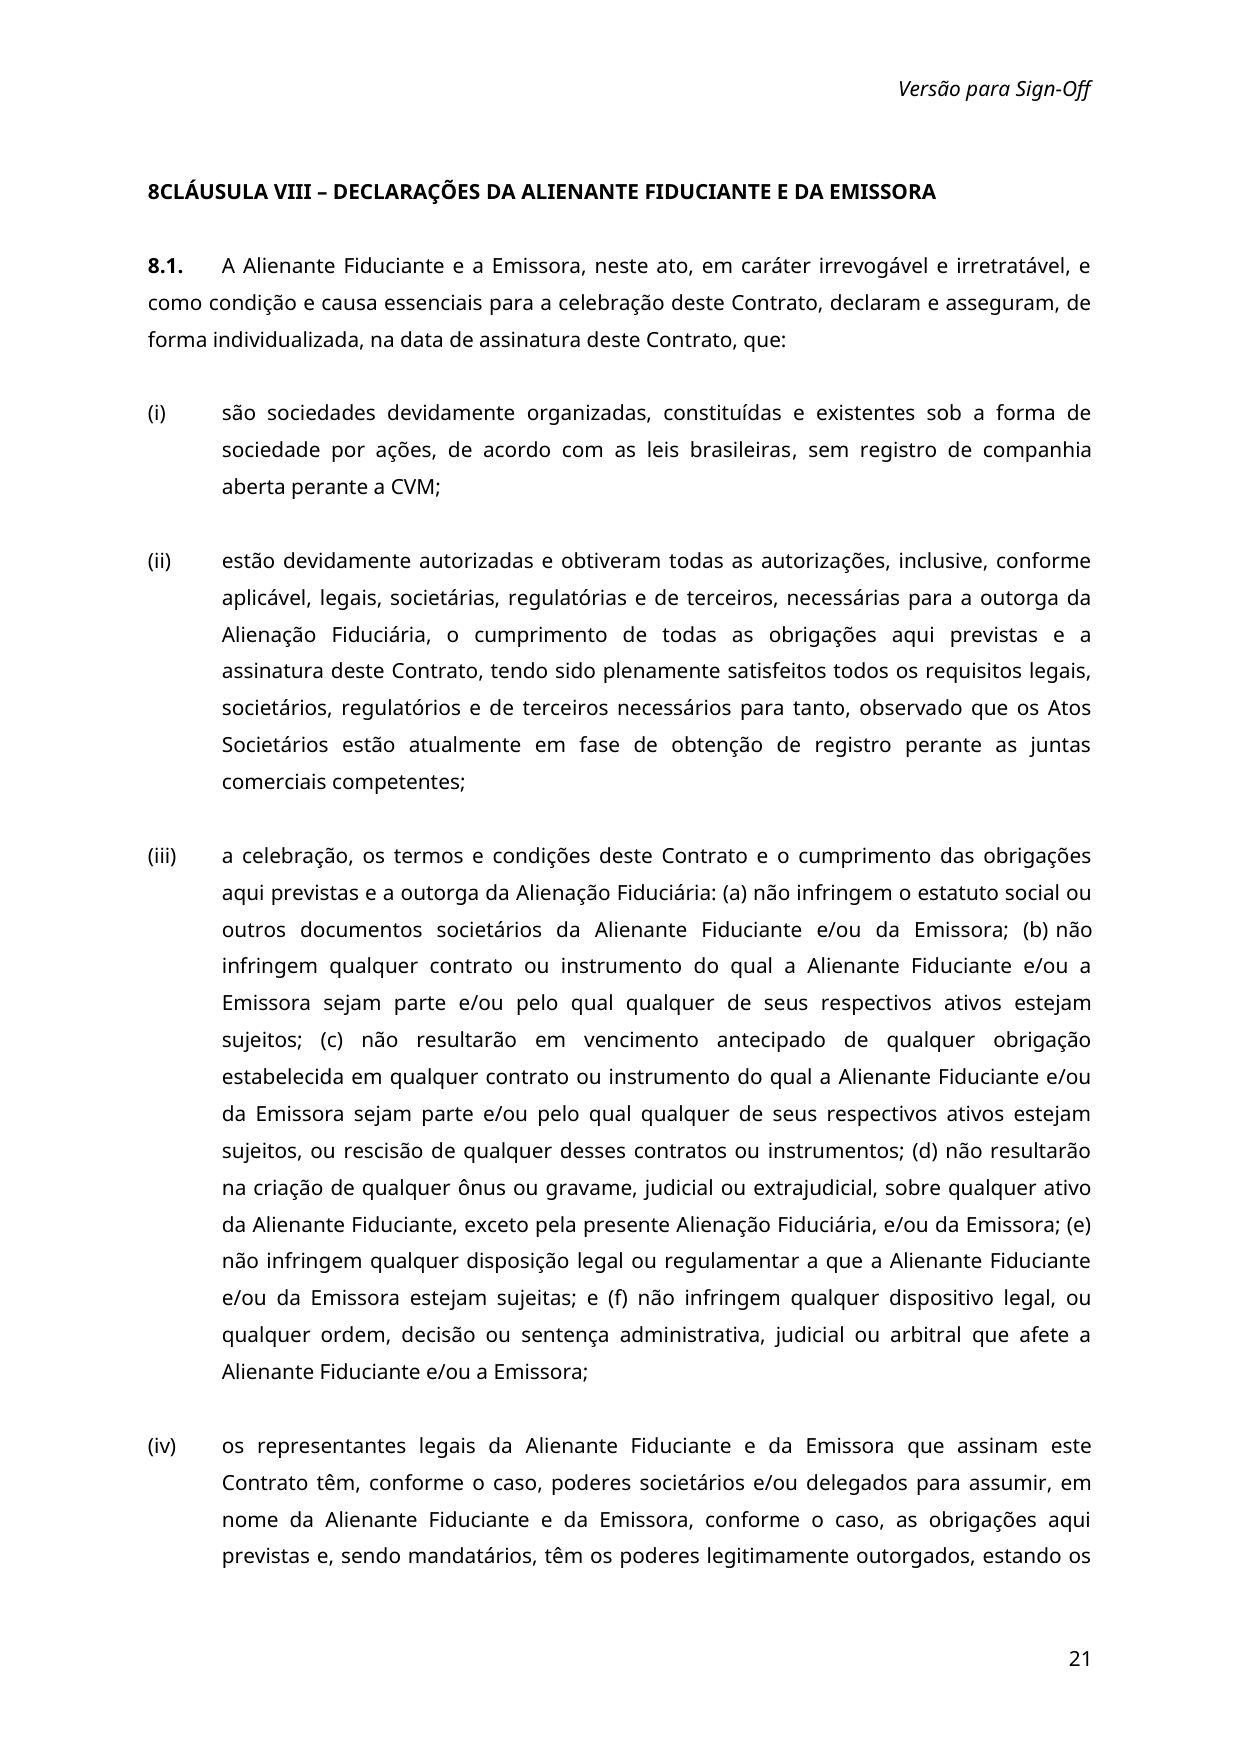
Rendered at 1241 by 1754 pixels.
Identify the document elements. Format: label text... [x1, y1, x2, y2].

list são sociedades devidamente organizadas, constituídas e existentes sob a forma de sociedade por ações, de acordo com as leis brasileiras, sem registro de companhia aberta perante a CVM; [148, 398, 1092, 501]
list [148, 1431, 1092, 1570]
text A Alienante Fiduciante e a Emissora, neste ato, em caráter irrevogável e irretratável, e como condição e causa essenciais para a celebração deste Contrato, declaram e asseguram, de forma individualizada, na data de assinatura deste Contrato, que: [148, 251, 1092, 353]
text CLÁUSULA VIII – DECLARAÇÕES DA ALIENANTE FIDUCIANTE E DA EMISSORA [148, 177, 1092, 206]
list a celebração, os termos e condições deste Contrato e o cumprimento das obrigações aqui previstas e a outorga da Alienação Fiduciária: (a) não infringem o estatuto social ou outros documentos societários da Alienante Fiduciante e/ou da Emissora; (b) não infringem qualquer contrato ou instrumento do qual a Alienante Fiduciante e/ou a Emissora sejam parte e/ou pelo qual qualquer de seus respectivos ativos estejam sujeitos; (c) não resultarão em vencimento antecipado de qualquer obrigação estabelecida em qualquer contrato ou instrumento do qual a Alienante Fiduciante e/ou da Emissora sejam parte e/ou pelo qual qualquer de seus respectivos ativos estejam sujeitos, ou rescisão de qualquer desses contratos ou instrumentos; (d) não resultarão na criação de qualquer ônus ou gravame, judicial ou extrajudicial, sobre qualquer ativo da Alienante Fiduciante, exceto pela presente Alienação Fiduciária, e/ou da Emissora; (e) não infringem qualquer disposição legal ou regulamentar a que a Alienante Fiduciante e/ou da Emissora estejam sujeitas; e (f) não infringem qualquer dispositivo legal, ou qualquer ordem, decisão ou sentença administrativa, judicial ou arbitral que afete a Alienante Fiduciante e/ou a Emissora; [148, 841, 1092, 1386]
list estão devidamente autorizadas e obtiveram todas as autorizações, inclusive, conforme aplicável, legais, societárias, regulatórias e de terceiros, necessárias para a outorga da Alienação Fiduciária, o cumprimento de todas as obrigações aqui previstas e a assinatura deste Contrato, tendo sido plenamente satisfeitos todos os requisitos legais, societários, regulatórios e de terceiros necessários para tanto, observado que os Atos Societários estão atualmente em fase de obtenção de registro perante as juntas comerciais competentes; [148, 546, 1092, 796]
